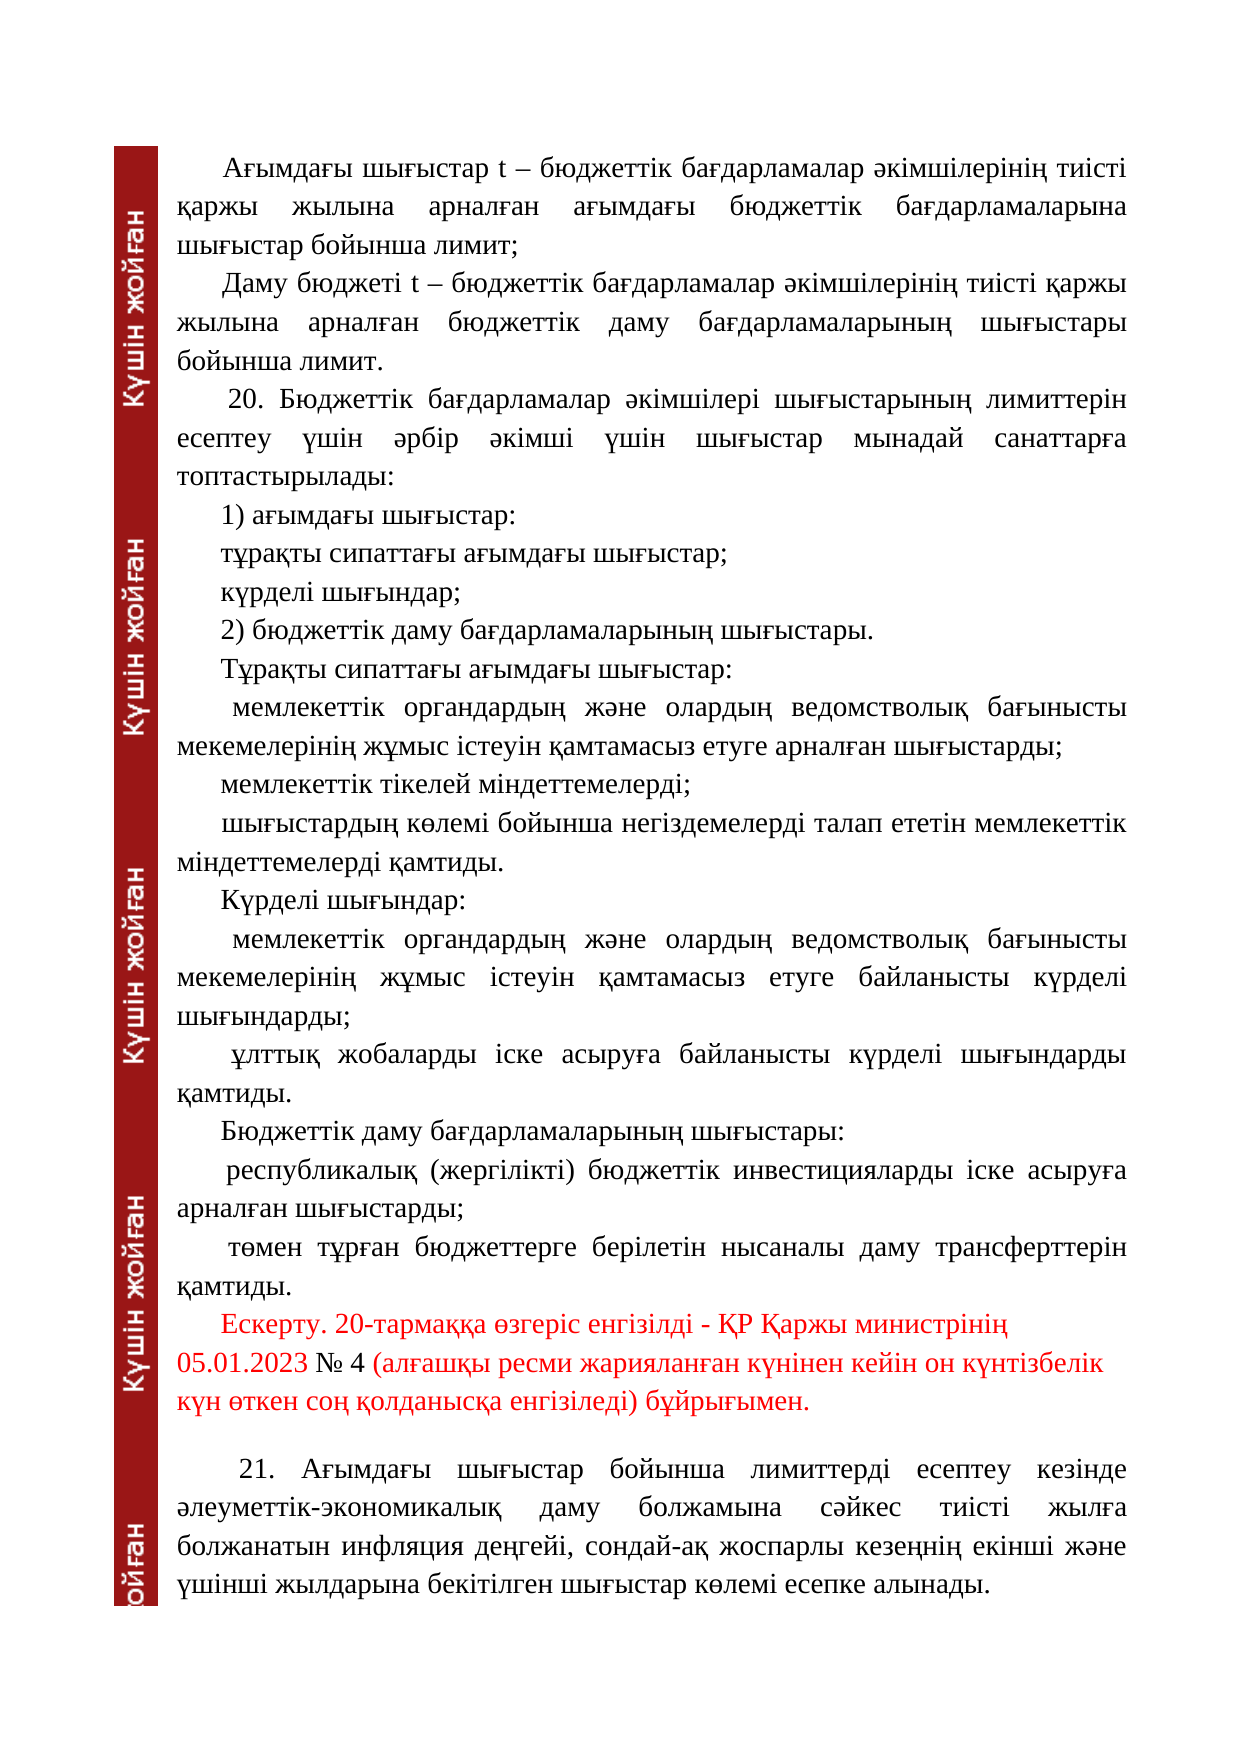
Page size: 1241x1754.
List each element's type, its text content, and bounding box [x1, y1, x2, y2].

text 1) ағымдағы шығыстар: [112, 497, 1128, 530]
text мемлекеттік органдардың және олардың ведомстволық бағынысты мекемелерінің жұмыс істеуін қамтамасыз етуге байланысты күрделі шығындарды; [112, 921, 1128, 1031]
text Ескерту. 20-тармаққа өзгеріс енгізілді - ҚР Қаржы министрінің 05.01.2023 № 4 (алғашқы ресми жарияланған күнінен кейін он күнтізбелік күн өткен соң қолданысқа енгізіледі) бұйрығымен. [112, 1306, 1128, 1447]
picture [114, 261, 158, 266]
picture [114, 376, 158, 381]
text Ағымдағы шығыстар t – бюджеттiк бағдарламалар әкiмшiлерiнің тиісті қаржы жылына арналған ағымдағы бюджеттік бағдарламаларына шығыстар бойынша лимит; [112, 150, 1128, 261]
text шығыстардың көлемі бойынша негіздемелерді талап ететін мемлекеттік міндеттемелерді қамтиды. [112, 805, 1128, 877]
text 21. Ағымдағы шығыстар бойынша лимиттерді есептеу кезінде әлеуметтік-экономикалық даму болжамына сәйкес тиісті жылға болжанатын инфляция деңгейі, сондай-ақ жоспарлы кезеңнің екінші және үшінші жылдарына бекітілген шығыстар көлемі есепке алынады. [112, 1451, 1128, 1600]
text 2) бюджеттік даму бағдарламаларының шығыстары. [112, 612, 1128, 646]
picture [114, 569, 158, 574]
picture [114, 916, 158, 921]
text 20. Бюджеттiк бағдарламалар әкiмшiлерi шығыстарының лимиттерін есептеу үшін әрбір әкімші үшін шығыстар мынадай санаттарға топтастырылады: [112, 381, 1128, 492]
picture [114, 1147, 158, 1152]
picture [114, 646, 158, 651]
picture [114, 762, 158, 767]
text мемлекеттік тікелей міндеттемелерді; [112, 767, 1128, 800]
picture [114, 1031, 158, 1036]
text ұлттық жобаларды іске асыруға байланысты күрделі шығындарды қамтиды. [112, 1036, 1128, 1108]
picture [114, 146, 158, 150]
text күрделі шығындар; [112, 574, 1128, 607]
picture [114, 1301, 158, 1306]
text төмен тұрған бюджеттерге берілетін нысаналы даму трансферттерін қамтиды. [112, 1229, 1128, 1301]
picture [114, 800, 158, 805]
text Тұрақты сипаттағы ағымдағы шығыстар: [112, 651, 1128, 684]
picture [114, 530, 158, 535]
picture [114, 1447, 158, 1451]
picture [114, 877, 158, 882]
picture [114, 1600, 158, 1606]
picture [114, 1224, 158, 1229]
text Бюджеттік даму бағдарламаларының шығыстары: [112, 1113, 1128, 1147]
text тұрақты сипаттағы ағымдағы шығыстар; [112, 535, 1128, 569]
text Күрделі шығындар: [112, 882, 1128, 916]
text Даму бюджеті t – бюджеттiк бағдарламалар әкiмшiлерiнің тиісті қаржы жылына арналған бюджеттік даму бағдарламаларының шығыстары бойынша лимит. [112, 266, 1128, 376]
picture [114, 607, 158, 612]
picture [114, 1108, 158, 1113]
text республикалық (жергілікті) бюджеттік инвестицияларды іске асыруға арналған шығыстарды; [112, 1152, 1128, 1224]
picture [114, 684, 158, 689]
text мемлекеттік органдардың және олардың ведомстволық бағынысты мекемелерінің жұмыс істеуін қамтамасыз етуге арналған шығыстарды; [112, 689, 1128, 762]
picture [114, 492, 158, 497]
